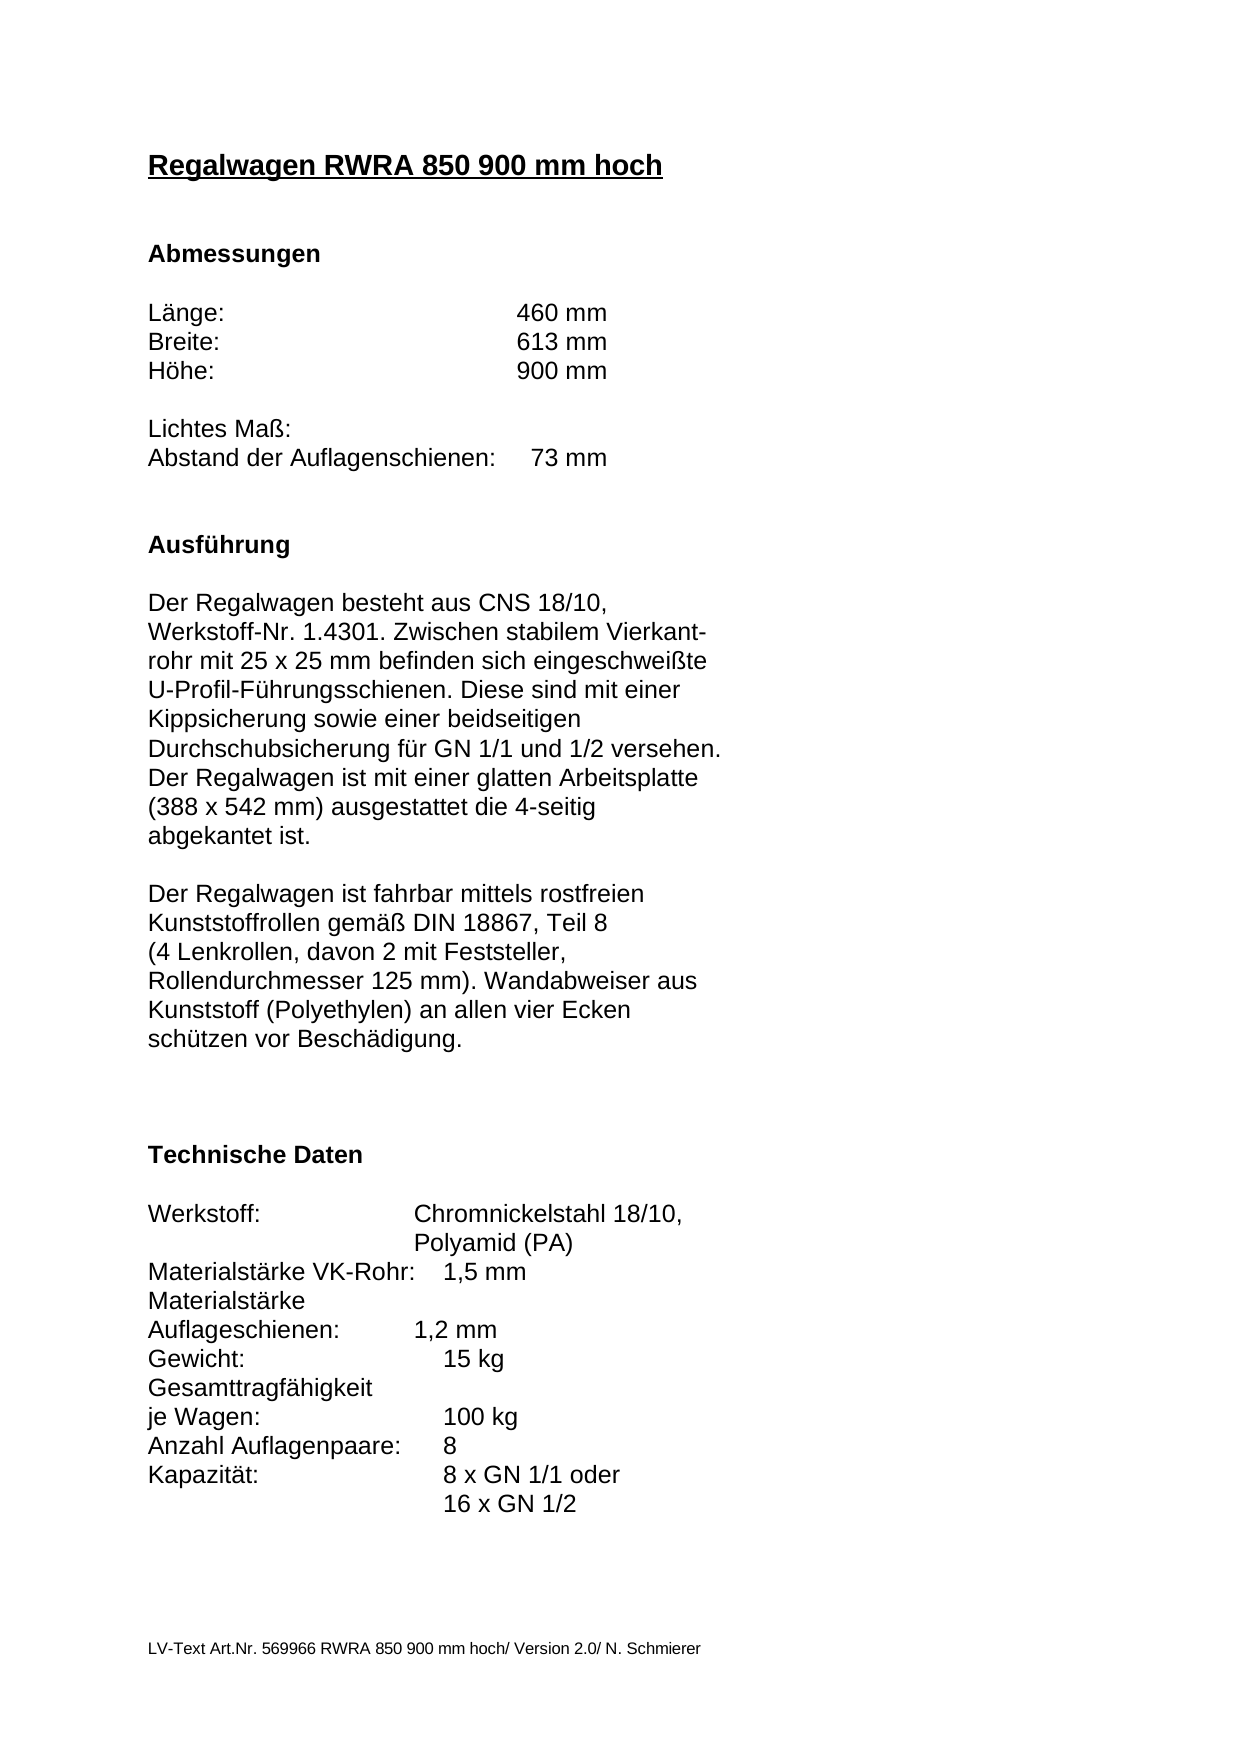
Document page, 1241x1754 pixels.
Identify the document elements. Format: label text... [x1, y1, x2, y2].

text Auflageschienen: 1,2 mm [148, 1315, 723, 1344]
text Der Regalwagen besteht aus CNS 18/10, Werkstoff-Nr. 1.4301. Zwischen stabilem Vierkant-rohr mit 25 x 25 mm befinden sich eingeschweißte U-Profil-Führungsschienen. Diese sind mit einer Kippsicherung sowie einer beidseitigen Durchschubsicherung für GN 1/1 und 1/2 versehen. Der Regalwagen ist mit einer glatten Arbeitsplatte (388 x 542 mm) ausgestattet die 4-seitig abgekantet ist. [148, 588, 723, 850]
text Länge: 460 mm [148, 297, 723, 327]
text Werkstoff: Chromnickelstahl 18/10, [148, 1198, 723, 1227]
text Anzahl Auflagenpaare: 8 [148, 1431, 723, 1460]
text Abstand der Auflagenschienen: 73 mm [148, 443, 723, 472]
text Polyamid (PA) [148, 1227, 723, 1257]
text Höhe: 900 mm [148, 356, 723, 385]
text Kapazität: 8 x GN 1/1 oder [148, 1460, 723, 1489]
text Gesamttragfähigkeit [148, 1373, 723, 1402]
text Materialstärke VK-Rohr: 1,5 mm [148, 1257, 723, 1286]
text Breite: 613 mm [148, 327, 723, 356]
text je Wagen: 100 kg [148, 1402, 723, 1431]
subtitle Regalwagen RWRA 850 900 mm hoch [148, 148, 723, 181]
text 16 x GN 1/2 [148, 1489, 723, 1518]
text Ausführung [148, 530, 723, 559]
text Technische Daten [148, 1140, 723, 1169]
text (4 Lenkrollen, davon 2 mit Feststeller, Rollendurchmesser 125 mm). Wandabweiser aus Kunststoff (Polyethylen) an allen vier Ecken schützen vor Beschädigung. [148, 937, 723, 1053]
text Materialstärke [148, 1286, 723, 1315]
text Abmessungen [148, 239, 723, 268]
text Gewicht: 15 kg [148, 1344, 723, 1373]
text Lichtes Maß: [148, 414, 723, 443]
text Der Regalwagen ist fahrbar mittels rostfreien Kunststoffrollen gemäß DIN 18867, Teil 8 [148, 879, 723, 937]
